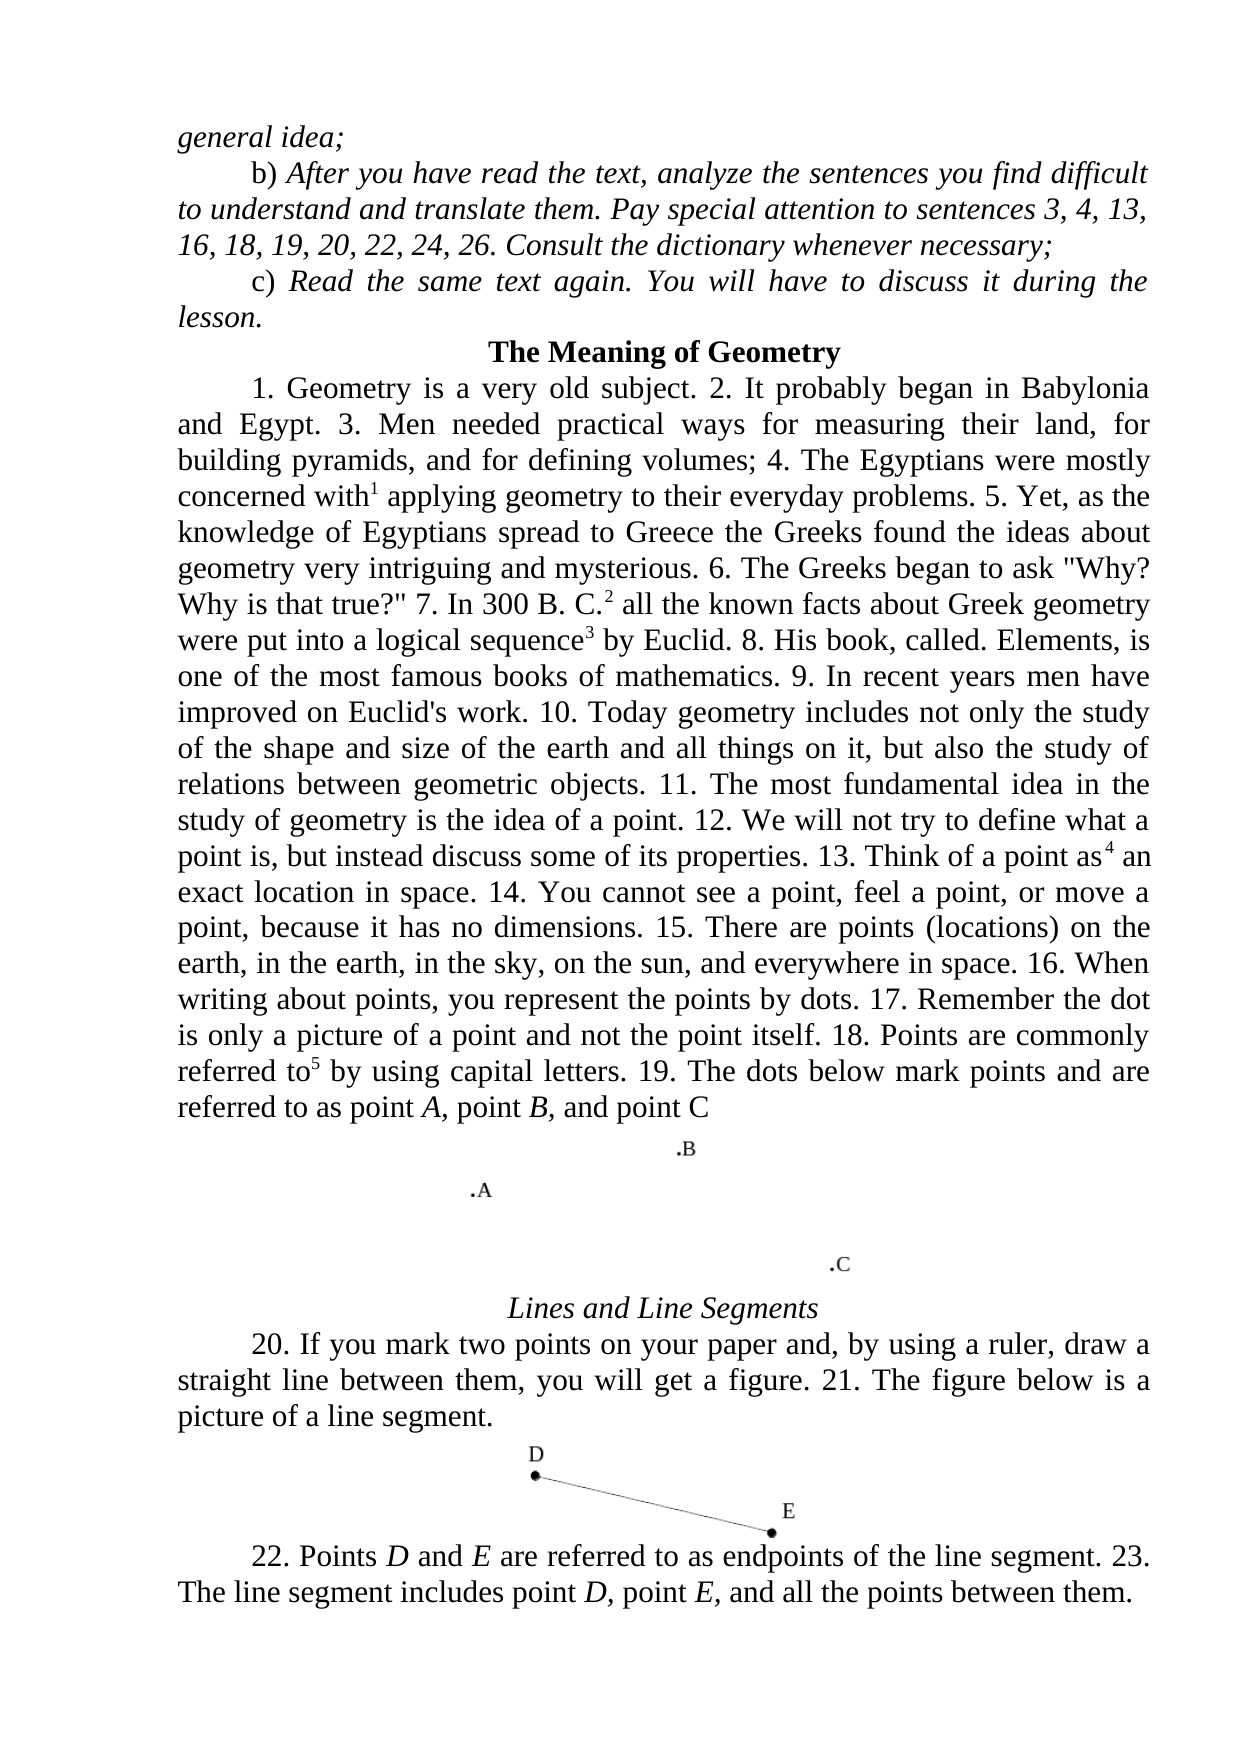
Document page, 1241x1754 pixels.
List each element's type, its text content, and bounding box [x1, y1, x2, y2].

text c) Read the same text again. You will have to discuss it during the lesson. [177, 262, 1152, 334]
text Lines and Line Segments [177, 1289, 1152, 1326]
text 22. Points D and E are referred to as endpoints of the line segment. 23. The line segment includes point D, point E, and all the points between them. [177, 1538, 1152, 1609]
text 20. If you mark two points on your paper and, by using a ruler, draw a straight line between them, you will get a figure. 21. The figure below is a picture of a line segment. [177, 1326, 1152, 1433]
text b) After you have read the text, analyze the sentences you find difficult to understand and translate them. Pay special attention to sentences 3, 4, 13, 16, 18, 19, 20, 22, 24, 26. Consult the dictionary whenever necessary; [177, 154, 1152, 262]
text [177, 118, 1152, 154]
text 1. Geometry is a very old subject. 2. It probably began in Babylonia and . 3. Men needed practical ways for measuring their land, for building pyramids, and for defining volumes; 4. The Egyptians were mostly concerned with1 applying geometry to their everyday problems. 5. Yet, as the knowledge of Egyptians spread to the Greeks found the ideas about geometry very intriguing and mysterious. 6. The Greeks began to ask "Why? Why is that true?" 300 B. C.2 all the known facts about Greek geometry were put into a logical sequence3 by . 8. His book, called. Elements, is one of the most famous books of mathematics. recent years men have improved on 's work. 10. Today geometry includes not only the study of the shape and size of the earth and all things on it, but also the study of relations between geometric objects. 11. The most fundamental idea in the study of geometry is the idea of a point. 12. We will not try to define what a point is, but instead discuss some of its properties. 13. Think of a point as4 an exact location in space. 14. You cannot see a point, feel a point, or move a point, because it has no dimensions. 15. There are points (locations) on the earth, in the earth, in the sky, on the sun, and everywhere in space. 16. When writing about points, you represent the points by dots. 17. Remember the dot is only a picture of a point and not the point itself. 18. Points are commonly referred to5 by using capital letters. 19. The dots below mark points and are referred to as point A, point B, and point С [177, 370, 1152, 1124]
text The Meaning of Geometry [177, 334, 1152, 370]
